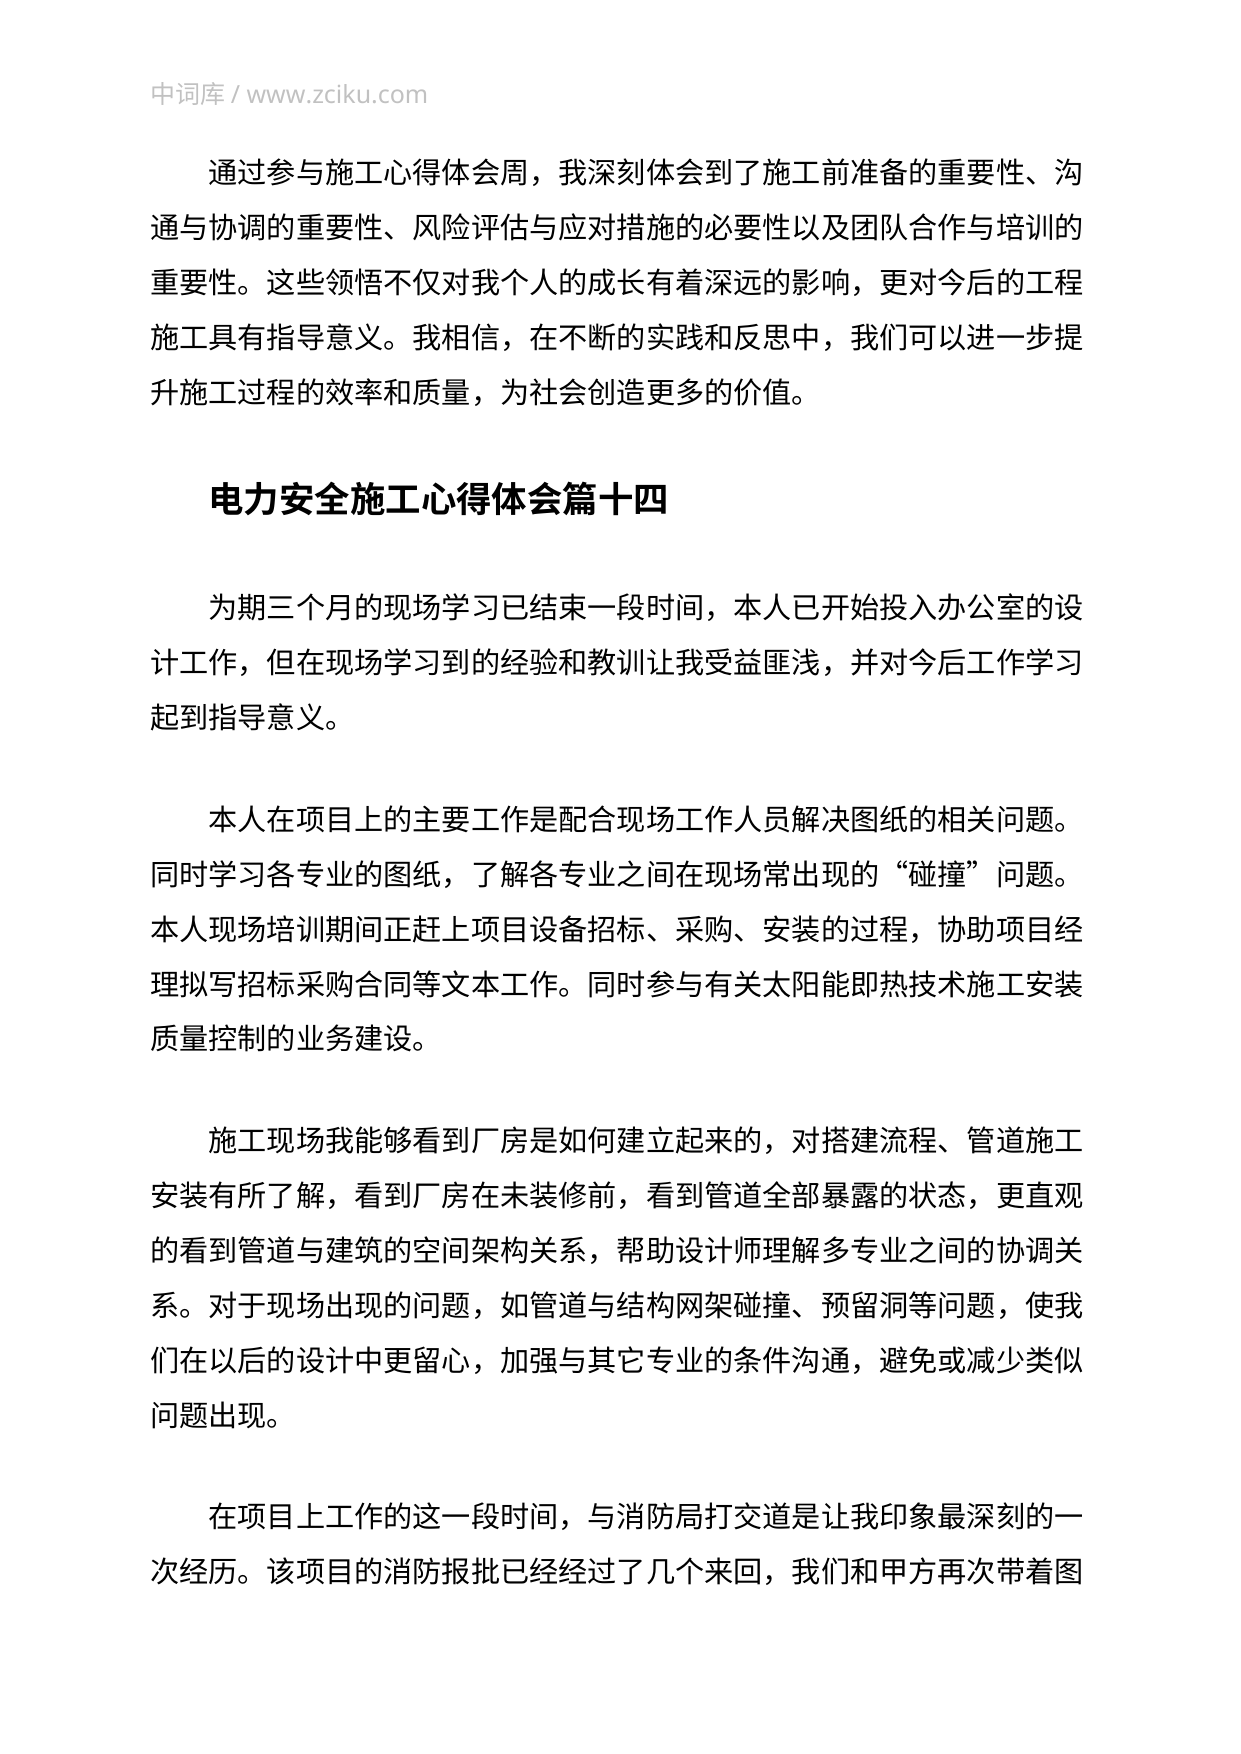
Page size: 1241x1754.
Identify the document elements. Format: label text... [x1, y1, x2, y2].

text 施工现场我能够看到厂房是如何建立起来的，对搭建流程、管道施工安装有所了解，看到厂房在未装修前，看到管道全部暴露的状态，更直观的看到管道与建筑的空间架构关系，帮助设计师理解多专业之间的协调关系。对于现场出现的问题，如管道与结构网架碰撞、预留洞等问题，使我们在以后的设计中更留心，加强与其它专业的条件沟通，避免或减少类似问题出现。 [150, 1118, 1090, 1434]
text 电力安全施工心得体会篇十四 [150, 471, 1090, 523]
text 为期三个月的现场学习已结束一段时间，本人已开始投入办公室的设计工作，但在现场学习到的经验和教训让我受益匪浅，并对今后工作学习起到指导意义。 [150, 585, 1090, 737]
text 通过参与施工心得体会周，我深刻体会到了施工前准备的重要性、沟通与协调的重要性、风险评估与应对措施的必要性以及团队合作与培训的重要性。这些领悟不仅对我个人的成长有着深远的影响，更对今后的工程施工具有指导意义。我相信，在不断的实践和反思中，我们可以进一步提升施工过程的效率和质量，为社会创造更多的价值。 [150, 150, 1090, 412]
text 本人在项目上的主要工作是配合现场工作人员解决图纸的相关问题。同时学习各专业的图纸，了解各专业之间在现场常出现的“碰撞”问题。本人现场培训期间正赶上项目设备招标、采购、安装的过程，协助项目经理拟写招标采购合同等文本工作。同时参与有关太阳能即热技术施工安装质量控制的业务建设。 [150, 796, 1090, 1058]
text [150, 1494, 1090, 1591]
